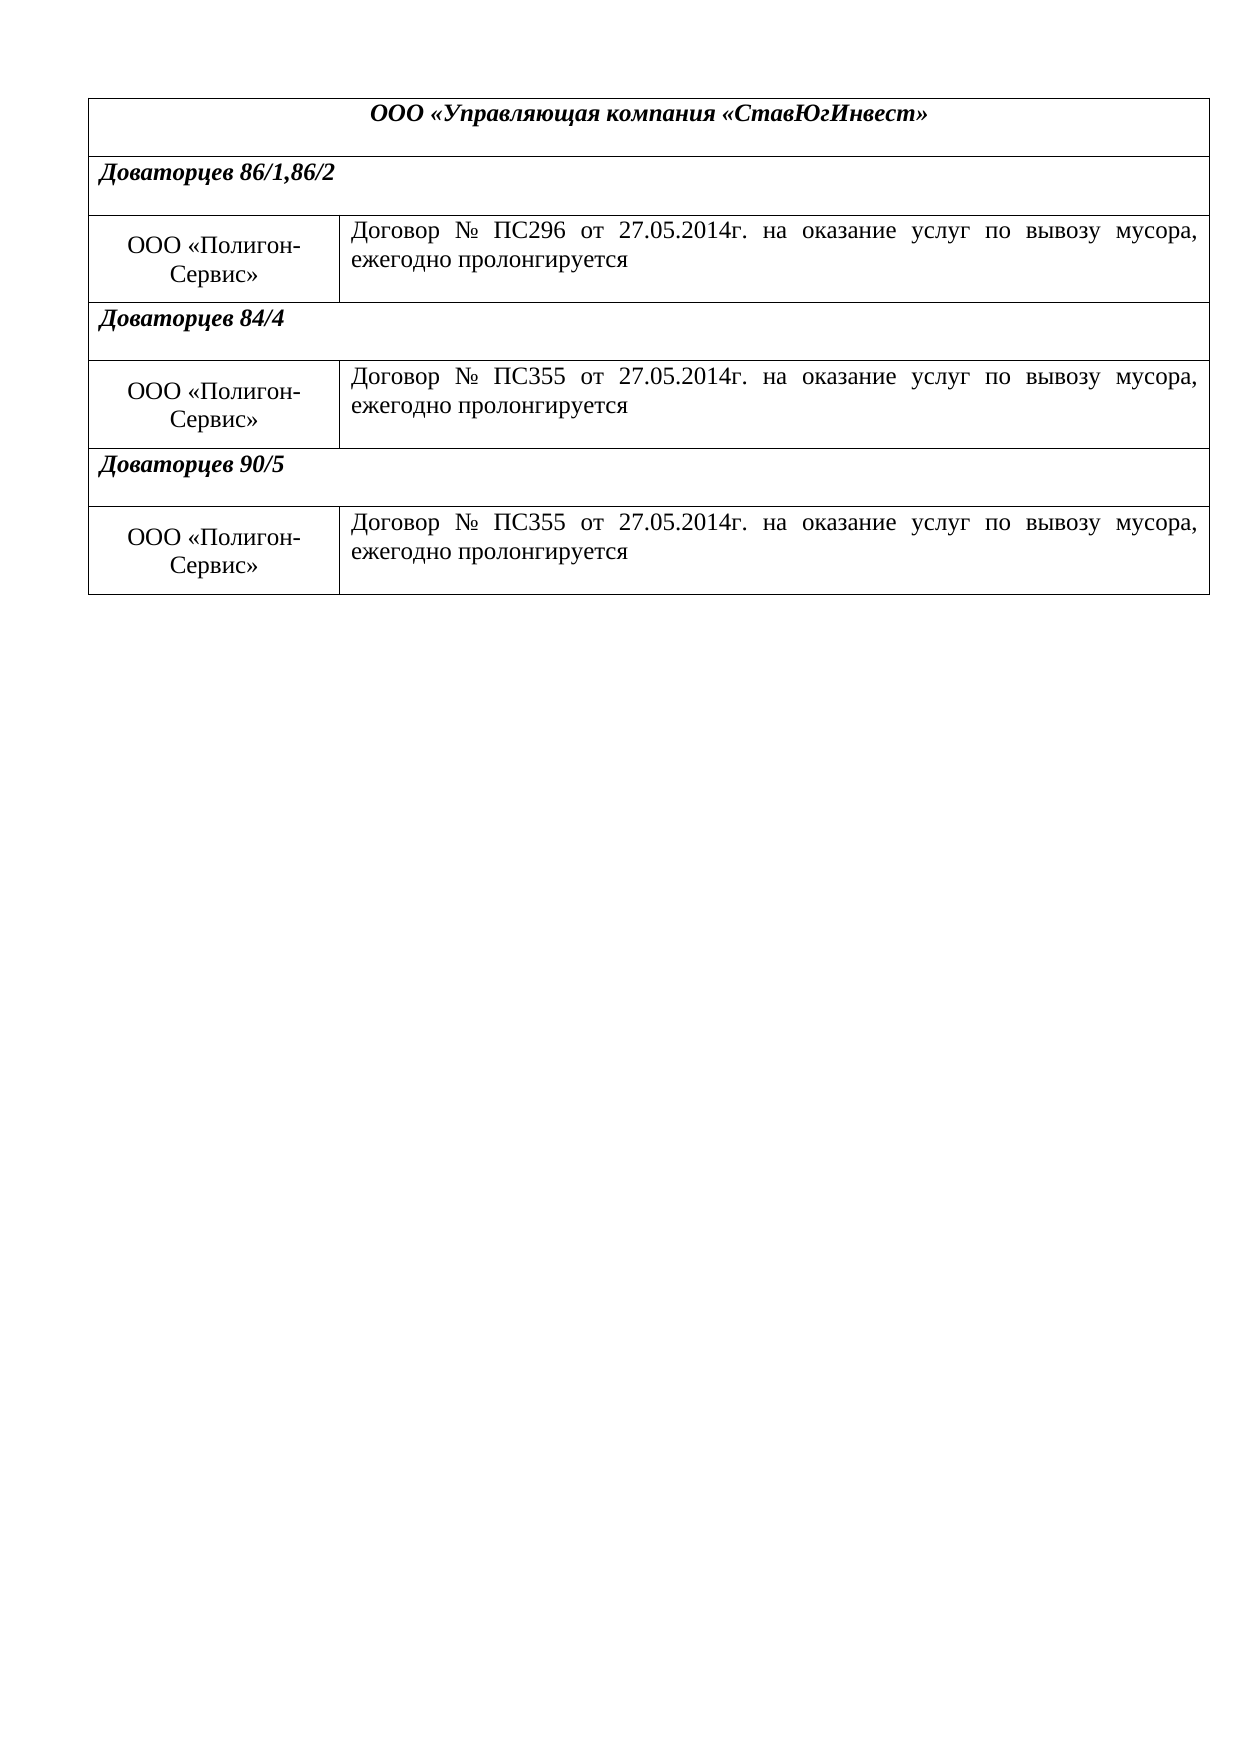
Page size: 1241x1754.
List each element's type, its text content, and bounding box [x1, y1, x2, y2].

table_cell Договор № ПС355 от 27.05.2014г. на оказание услуг по вывозу мусора, ежегодно пролонгируется [340, 361, 1209, 448]
table_cell Доваторцев 86/1,86/2 [89, 157, 1209, 214]
table_cell Доваторцев 90/5 [89, 449, 1209, 506]
table_cell Договор № ПС355 от 27.05.2014г. на оказание услуг по вывозу мусора, ежегодно пролонгируется [340, 507, 1209, 593]
table_cell ООО «Полигон-Сервис» [89, 507, 339, 593]
table_cell ООО «Полигон-Сервис» [89, 216, 339, 302]
table_cell Доваторцев 84/4 [89, 303, 1209, 360]
table_cell ООО «Полигон-Сервис» [89, 361, 339, 448]
table_header ООО «Управляющая компания «СтавЮгИнвест» [89, 99, 1209, 156]
table_cell Договор № ПС296 от 27.05.2014г. на оказание услуг по вывозу мусора, ежегодно пролонгируется [340, 216, 1209, 302]
